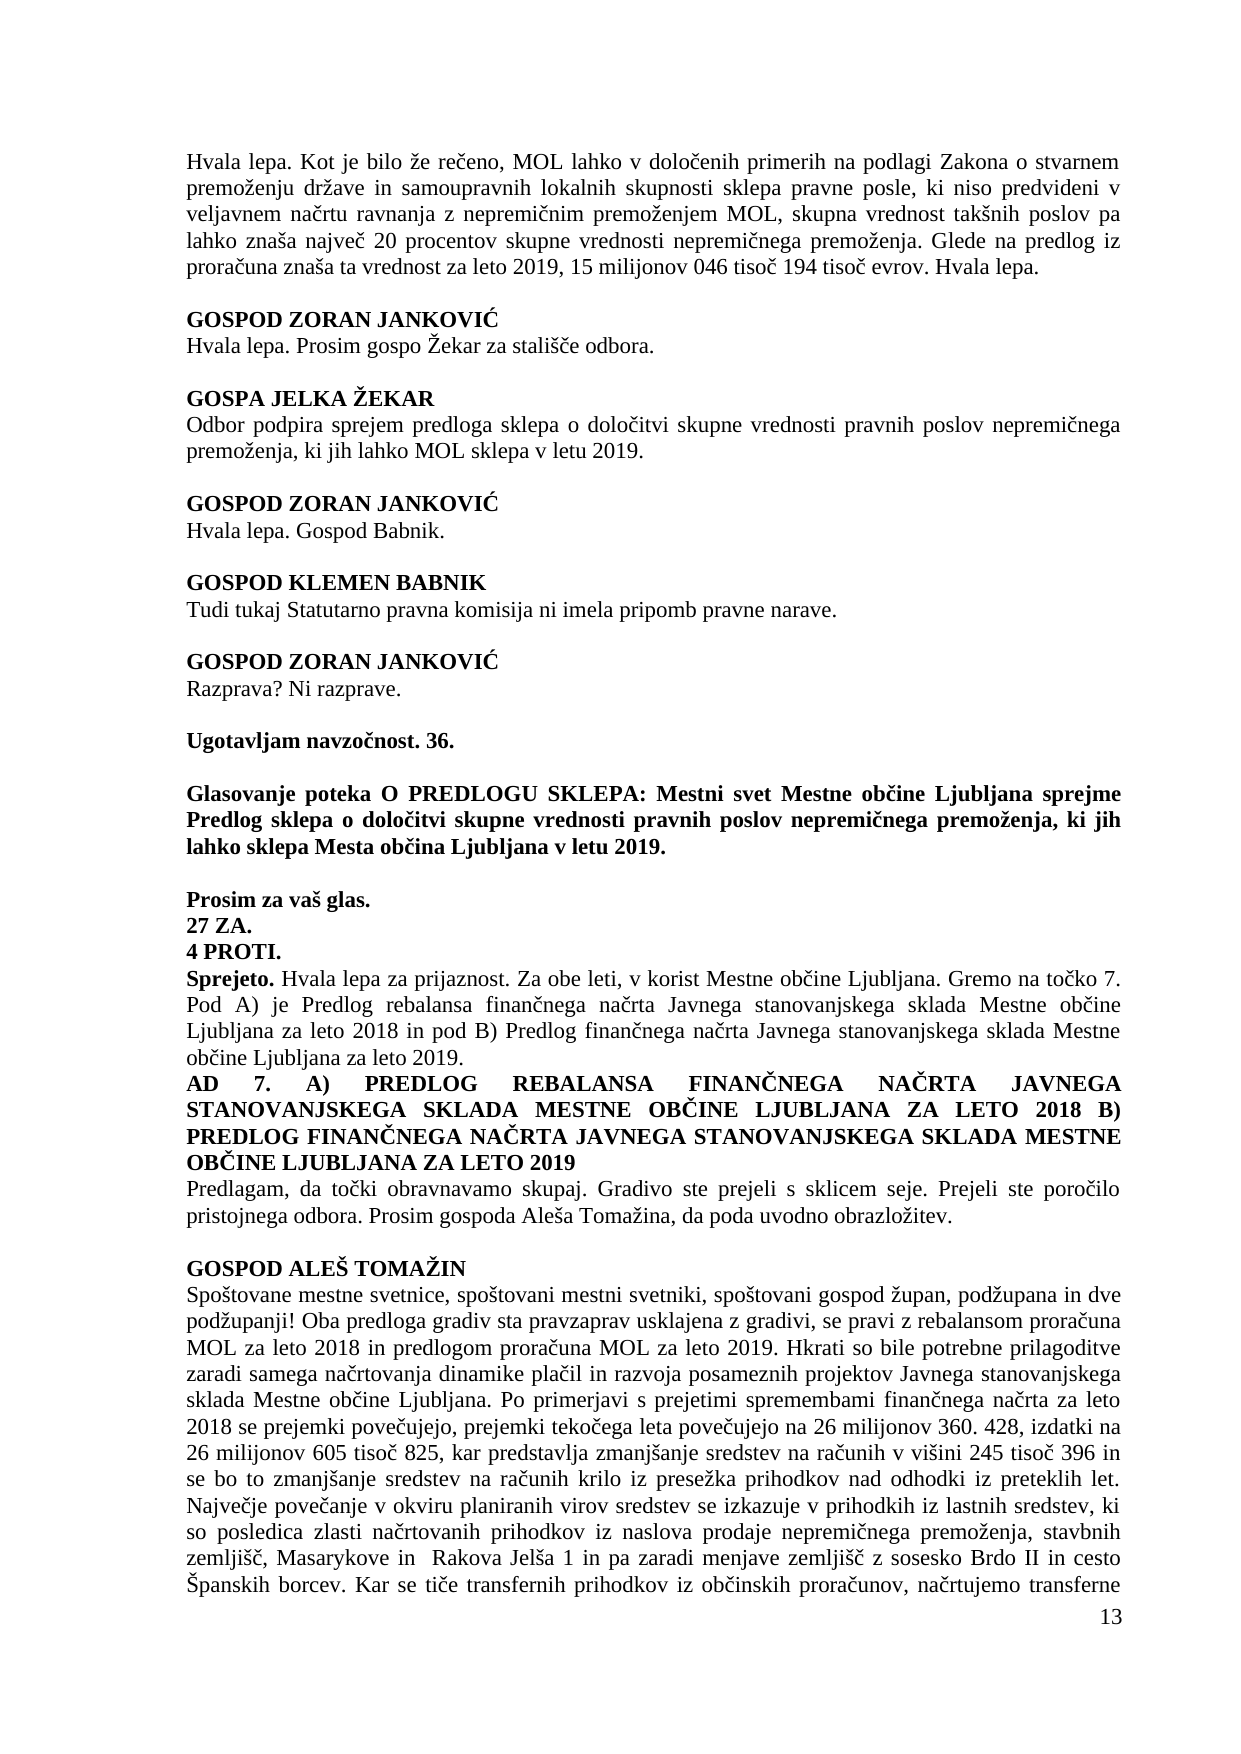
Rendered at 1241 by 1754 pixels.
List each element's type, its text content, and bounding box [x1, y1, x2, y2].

text GOSPOD ZORAN JANKOVIĆ [186, 648, 1122, 675]
text Tudi tukaj Statutarno pravna komisija ni imela pripomb pravne narave. [186, 596, 1122, 622]
text AD 7. A) PREDLOG REBALANSA FINANČNEGA NAČRTA JAVNEGA STANOVANJSKEGA SKLADA MESTNE OBČINE LJUBLJANA ZA LETO 2018 B) PREDLOG FINANČNEGA NAČRTA JAVNEGA STANOVANJSKEGA SKLADA MESTNE OBČINE LJUBLJANA ZA LETO 2019 [186, 1070, 1122, 1176]
text GOSPOD ZORAN JANKOVIĆ [186, 490, 1122, 517]
text Hvala lepa. Kot je bilo že rečeno, MOL lahko v določenih primerih na podlagi Zakona o stvarnem premoženju države in samoupravnih lokalnih skupnosti sklepa pravne posle, ki niso predvideni v veljavnem načrtu ravnanja z nepremičnim premoženjem MOL, skupna vrednost takšnih poslov pa lahko znaša največ 20 procentov skupne vrednosti nepremičnega premoženja. Glede na predlog iz proračuna znaša ta vrednost za leto 2019, 15 milijonov 046 tisoč 194 tisoč evrov. Hvala lepa. [186, 148, 1122, 279]
text Hvala lepa. Prosim gospo Žekar za stališče odbora. [186, 332, 1122, 358]
text Prosim za vaš glas. [186, 886, 1122, 912]
text Ugotavljam navzočnost. 36. [186, 727, 1122, 754]
text 4 PROTI. [186, 938, 1122, 965]
text GOSPOD ZORAN JANKOVIĆ [186, 306, 1122, 332]
text Razprava? Ni razprave. [186, 675, 1122, 701]
text 27 ZA. [186, 912, 1122, 938]
text GOSPOD KLEMEN BABNIK [186, 569, 1122, 596]
text Odbor podpira sprejem predloga sklepa o določitvi skupne vrednosti pravnih poslov nepremičnega premoženja, ki jih lahko MOL sklepa v letu 2019. [186, 411, 1122, 464]
text Hvala lepa. Gospod Babnik. [186, 517, 1122, 543]
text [186, 1281, 1122, 1597]
text Predlagam, da točki obravnavamo skupaj. Gradivo ste prejeli s sklicem seje. Prejeli ste poročilo pristojnega odbora. Prosim gospoda Aleša Tomažina, da poda uvodno obrazložitev. [186, 1176, 1122, 1228]
text Sprejeto. Hvala lepa za prijaznost. Za obe leti, v korist Mestne občine Ljubljana. Gremo na točko 7. Pod A) je Predlog rebalansa finančnega načrta Javnega stanovanjskega sklada Mestne občine Ljubljana za leto 2018 in pod B) Predlog finančnega načrta Javnega stanovanjskega sklada Mestne občine Ljubljana za leto 2019. [186, 965, 1122, 1070]
text GOSPOD ALEŠ TOMAŽIN [186, 1254, 1122, 1281]
text Glasovanje poteka O PREDLOGU SKLEPA: Mestni svet Mestne občine Ljubljana sprejme Predlog sklepa o določitvi skupne vrednosti pravnih poslov nepremičnega premoženja, ki jih lahko sklepa Mesta občina Ljubljana v letu 2019. [186, 780, 1122, 859]
text GOSPA JELKA ŽEKAR [186, 385, 1122, 411]
